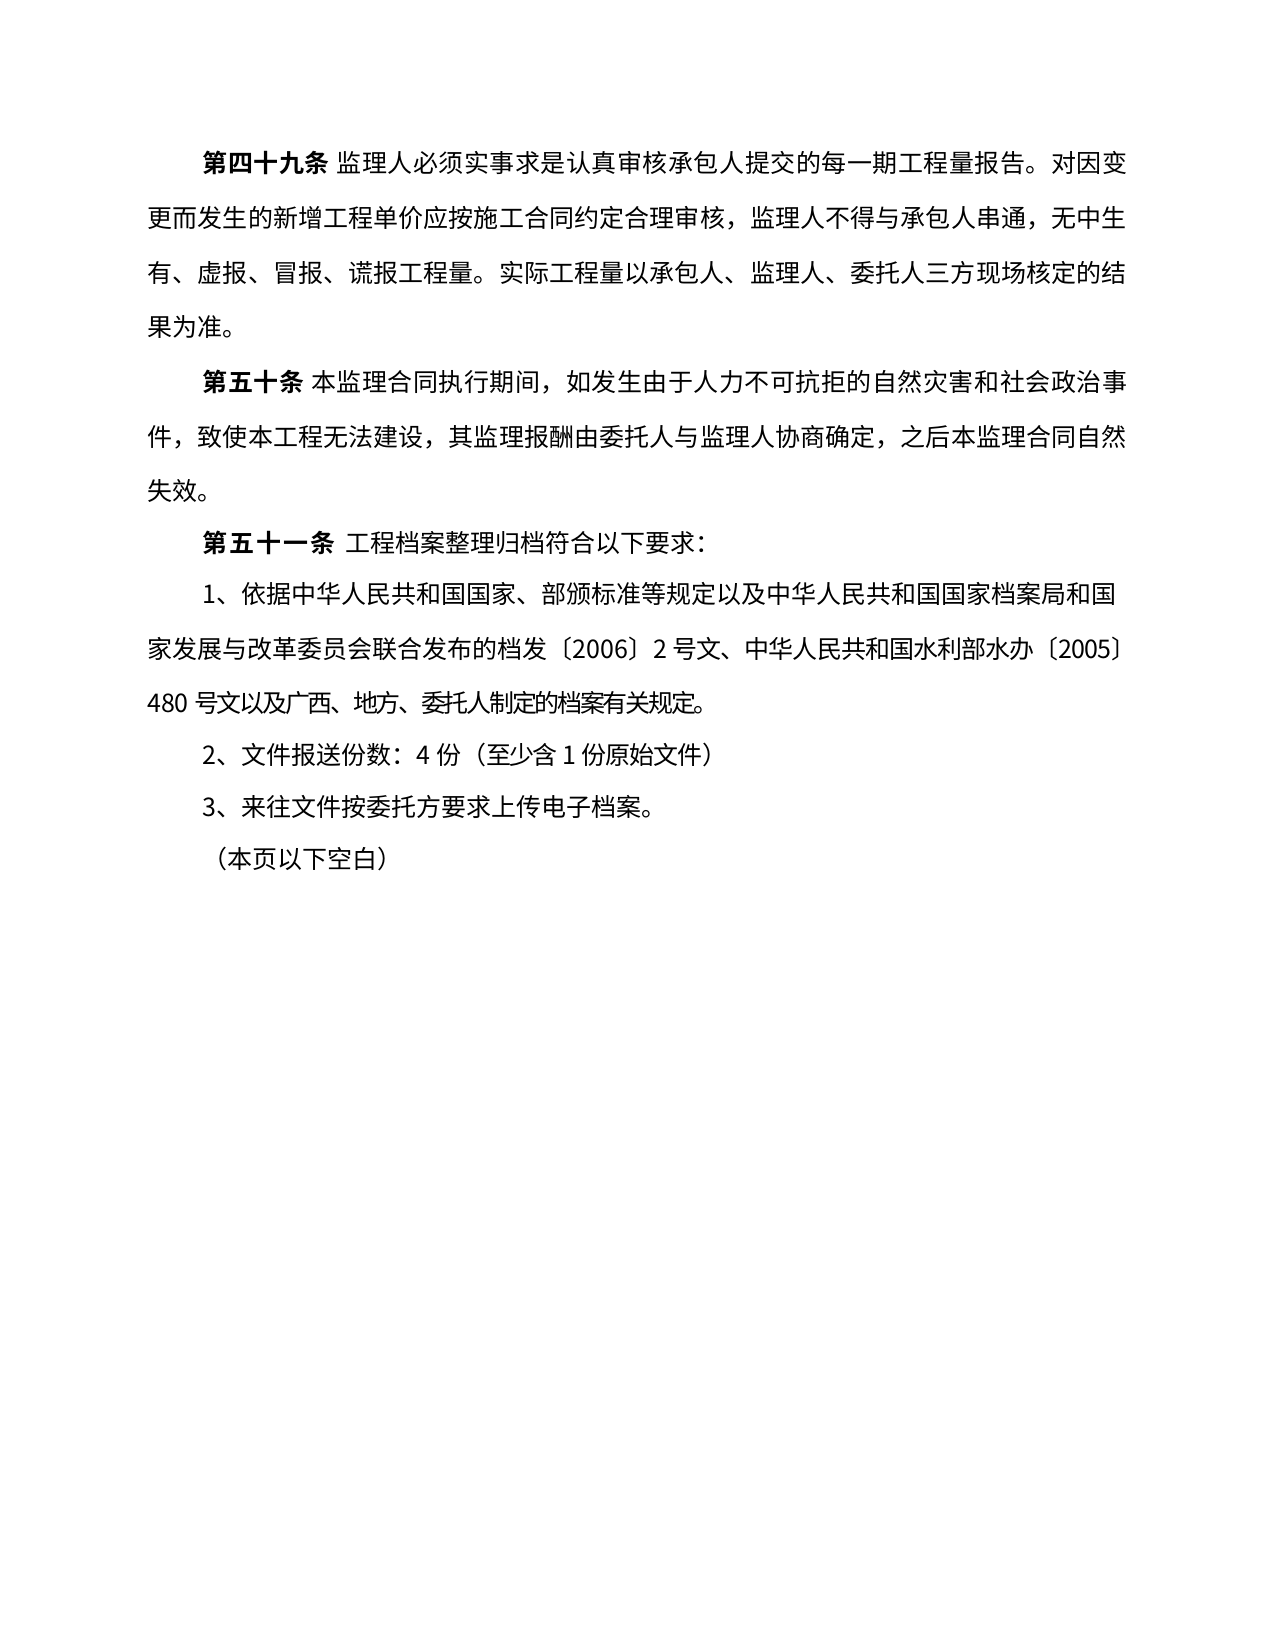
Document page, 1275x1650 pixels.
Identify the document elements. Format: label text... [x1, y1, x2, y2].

text 2、文件报送份数：4 份（至少含 1 份原始文件） [202, 738, 1208, 771]
text 第四十九条 监理人必须实事求是认真审核承包人提交的每一期工程量报告。对因变更而发生的新增工程单价应按施工合同约定合理审核，监理人不得与承包人串通，无中生有、虚报、冒报、谎报工程量。实际工程量以承包人、监理人、委托人三方现场核定的结果为准。 [147, 144, 1128, 344]
text 3、来往文件按委托方要求上传电子档案。 [202, 787, 1208, 823]
text 1、依据中华人民共和国国家、部颁标准等规定以及中华人民共和国国家档案局和国家发展与改革委员会联合发布的档发〔2006〕2 号文、中华人民共和国水利部水办〔2005〕480 号文以及广西、地方、委托人制定的档案有关规定。 [147, 574, 1137, 720]
text （本页以下空白） [202, 840, 1208, 876]
text 第五十条 本监理合同执行期间，如发生由于人力不可抗拒的自然灾害和社会政治事件，致使本工程无法建设，其监理报酬由委托人与监理人协商确定，之后本监理合同自然失效。 [147, 362, 1128, 508]
text 第五十一条 工程档案整理归档符合以下要求： [202, 527, 1208, 558]
